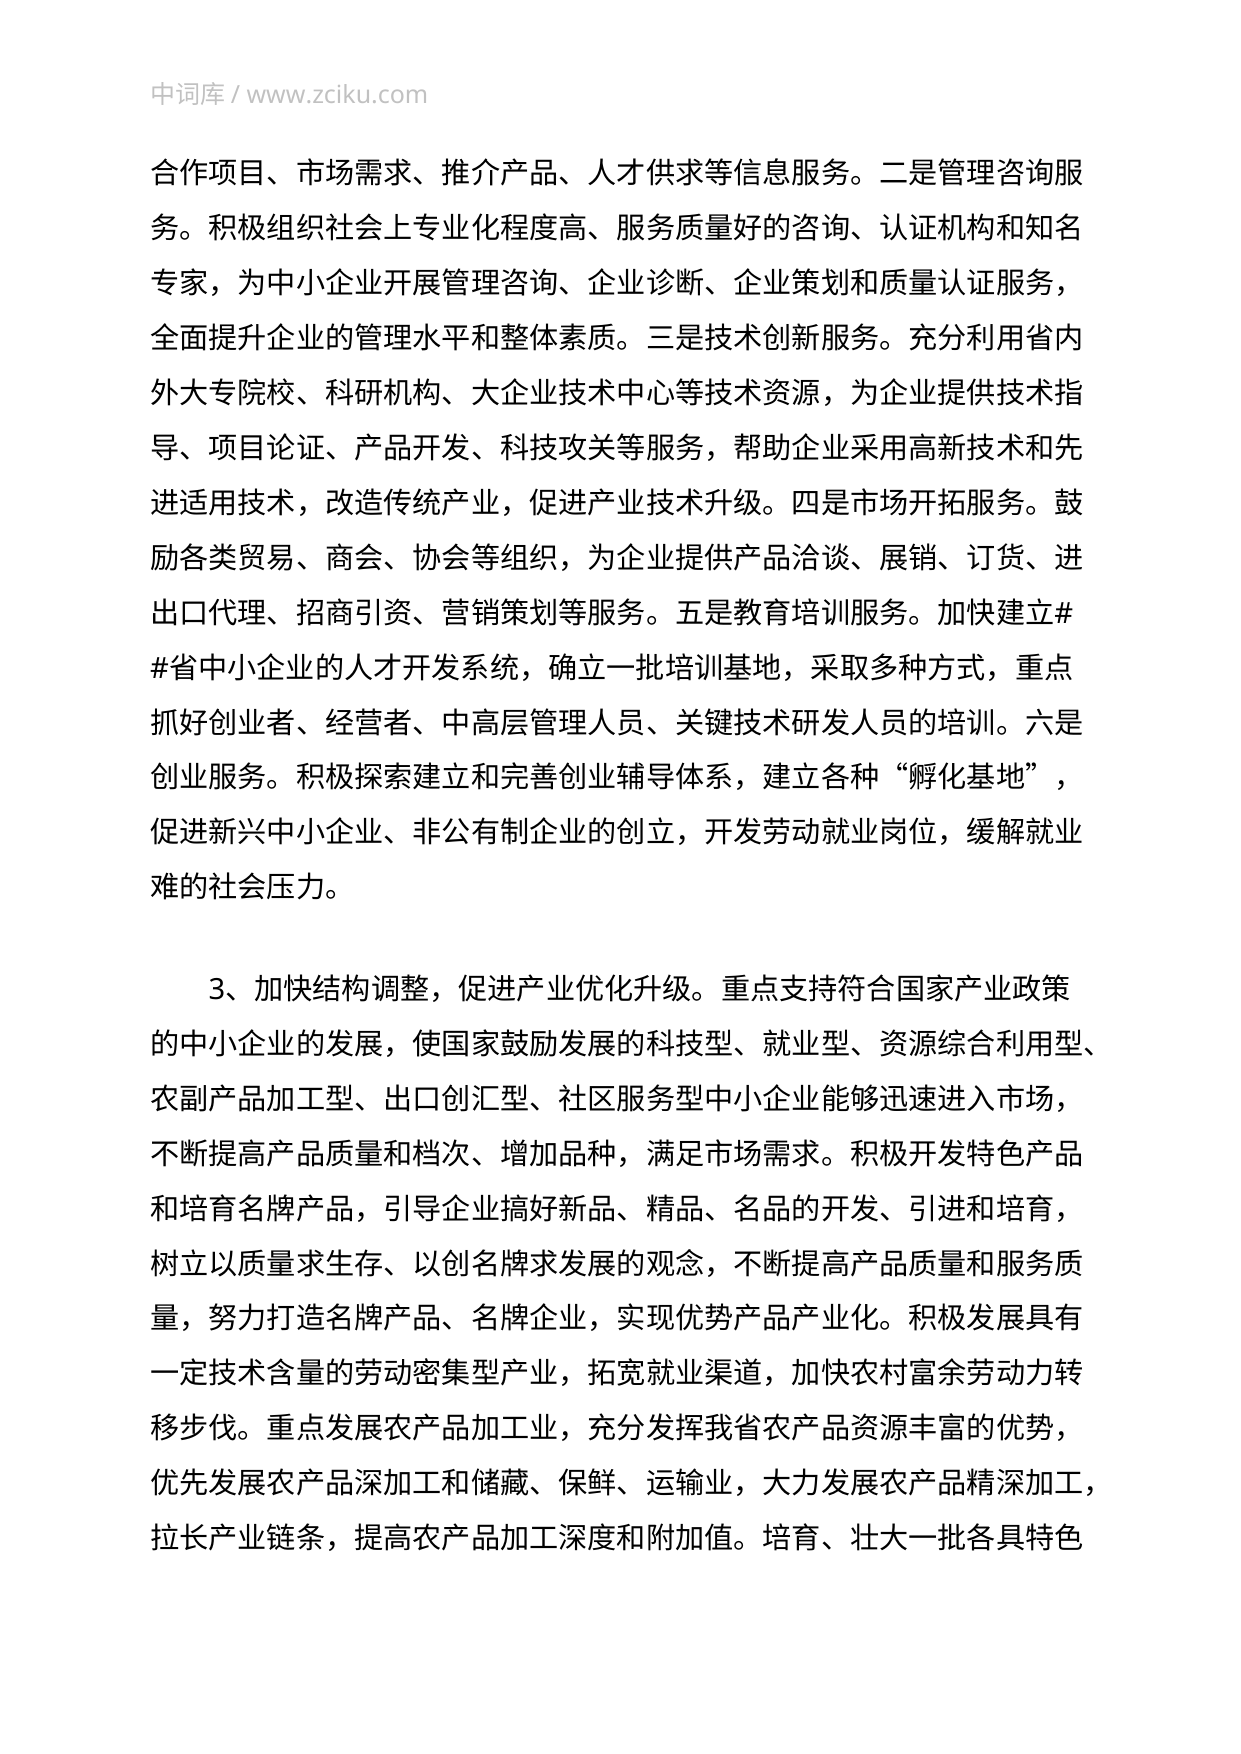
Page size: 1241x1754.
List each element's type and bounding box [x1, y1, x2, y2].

text [150, 966, 1090, 1557]
text [150, 150, 1090, 906]
